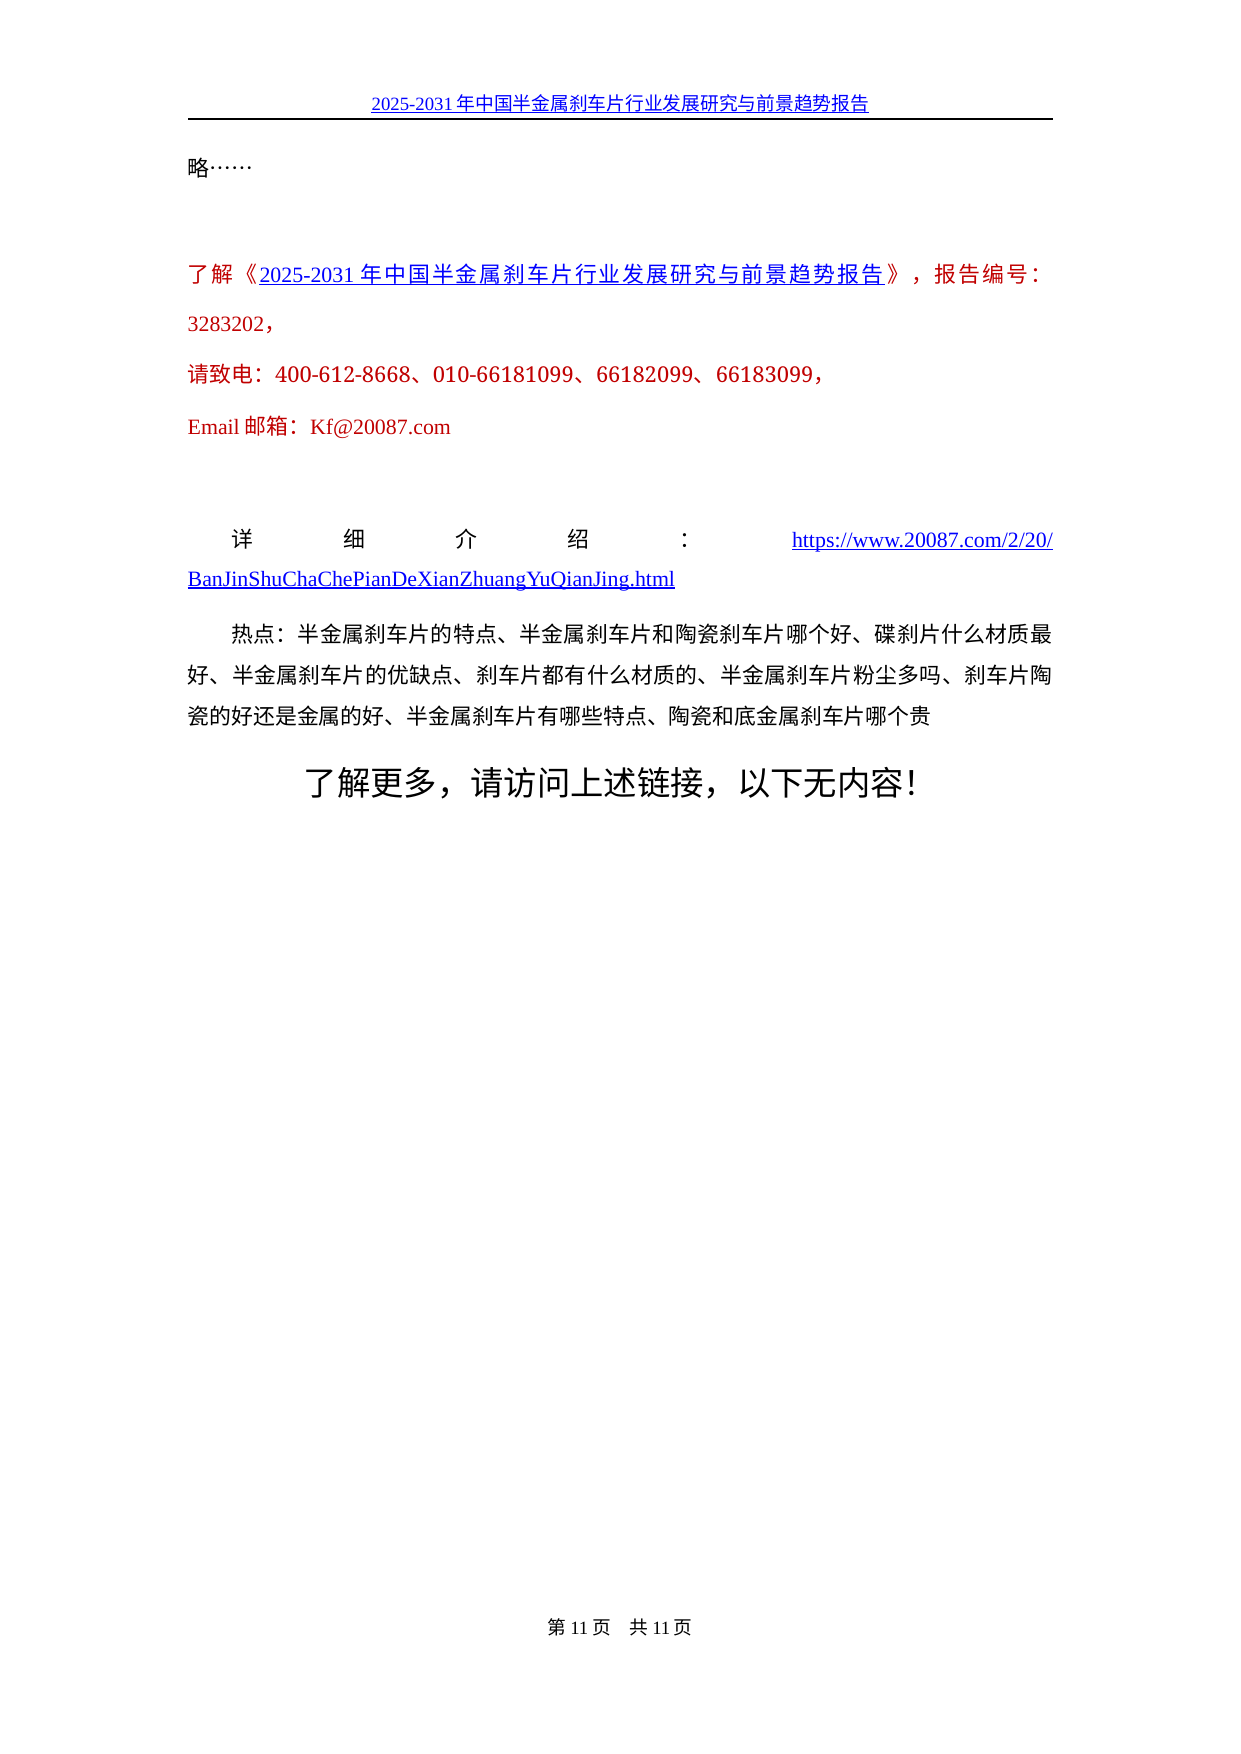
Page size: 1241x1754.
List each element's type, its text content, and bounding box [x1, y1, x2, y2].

text 了解《2025-2031年中国半金属刹车片行业发展研究与前景趋势报告》，报告编号：3283202， [187, 257, 1053, 338]
text 详细介绍：https://www.20087.com/2/20/BanJinShuChaChePianDeXianZhuangYuQianJing.html [187, 521, 1053, 594]
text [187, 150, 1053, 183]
text 请致电：400-612-8668、010-66181099、66182099、66183099， [187, 357, 1053, 389]
title 了解更多，请访问上述链接，以下无内容！ [187, 748, 1053, 813]
text 热点：半金属刹车片的特点、半金属刹车片和陶瓷刹车片哪个好、碟刹片什么材质最好、半金属刹车片的优缺点、刹车片都有什么材质的、半金属刹车片粉尘多吗、刹车片陶瓷的好还是金属的好、半金属刹车片有哪些特点、陶瓷和底金属刹车片哪个贵 [187, 617, 1053, 731]
text Email邮箱：Kf@20087.com [187, 408, 1053, 441]
